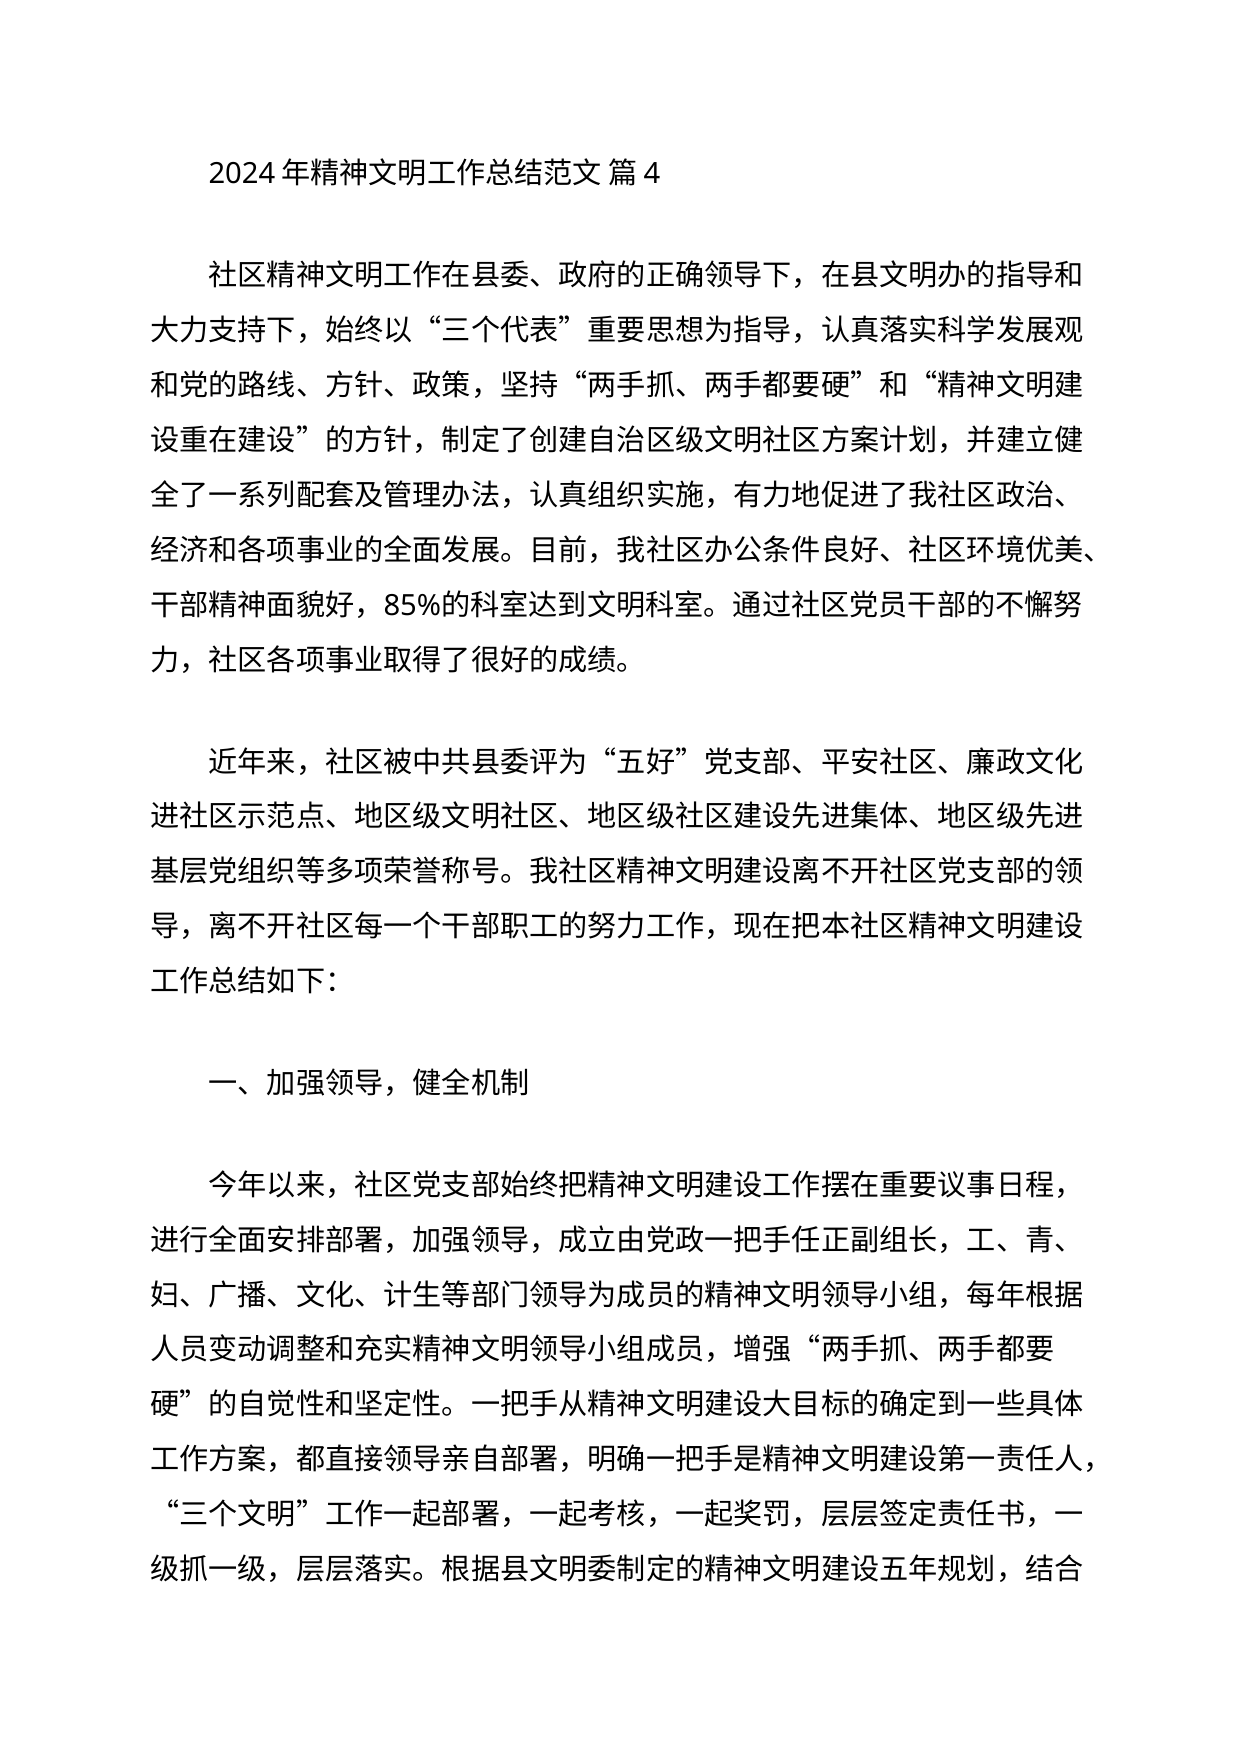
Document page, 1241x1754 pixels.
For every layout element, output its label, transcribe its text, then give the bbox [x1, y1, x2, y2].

text 社区精神文明工作在县委、政府的正确领导下，在县文明办的指导和大力支持下，始终以“三个代表”重要思想为指导，认真落实科学发展观和党的路线、方针、政策，坚持“两手抓、两手都要硬”和“精神文明建设重在建设”的方针，制定了创建自治区级文明社区方案计划，并建立健全了一系列配套及管理办法，认真组织实施，有力地促进了我社区政治、经济和各项事业的全面发展。目前，我社区办公条件良好、社区环境优美、干部精神面貌好，85%的科室达到文明科室。通过社区党员干部的不懈努力，社区各项事业取得了很好的成绩。 [150, 252, 1090, 679]
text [150, 1161, 1090, 1588]
text 近年来，社区被中共县委评为“五好”党支部、平安社区、廉政文化进社区示范点、地区级文明社区、地区级社区建设先进集体、地区级先进基层党组织等多项荣誉称号。我社区精神文明建设离不开社区党支部的领导，离不开社区每一个干部职工的努力工作，现在把本社区精神文明建设工作总结如下： [150, 738, 1090, 1000]
text 一、加强领导，健全机制 [150, 1059, 1090, 1102]
text 2024年精神文明工作总结范文 篇4 [150, 150, 1090, 192]
